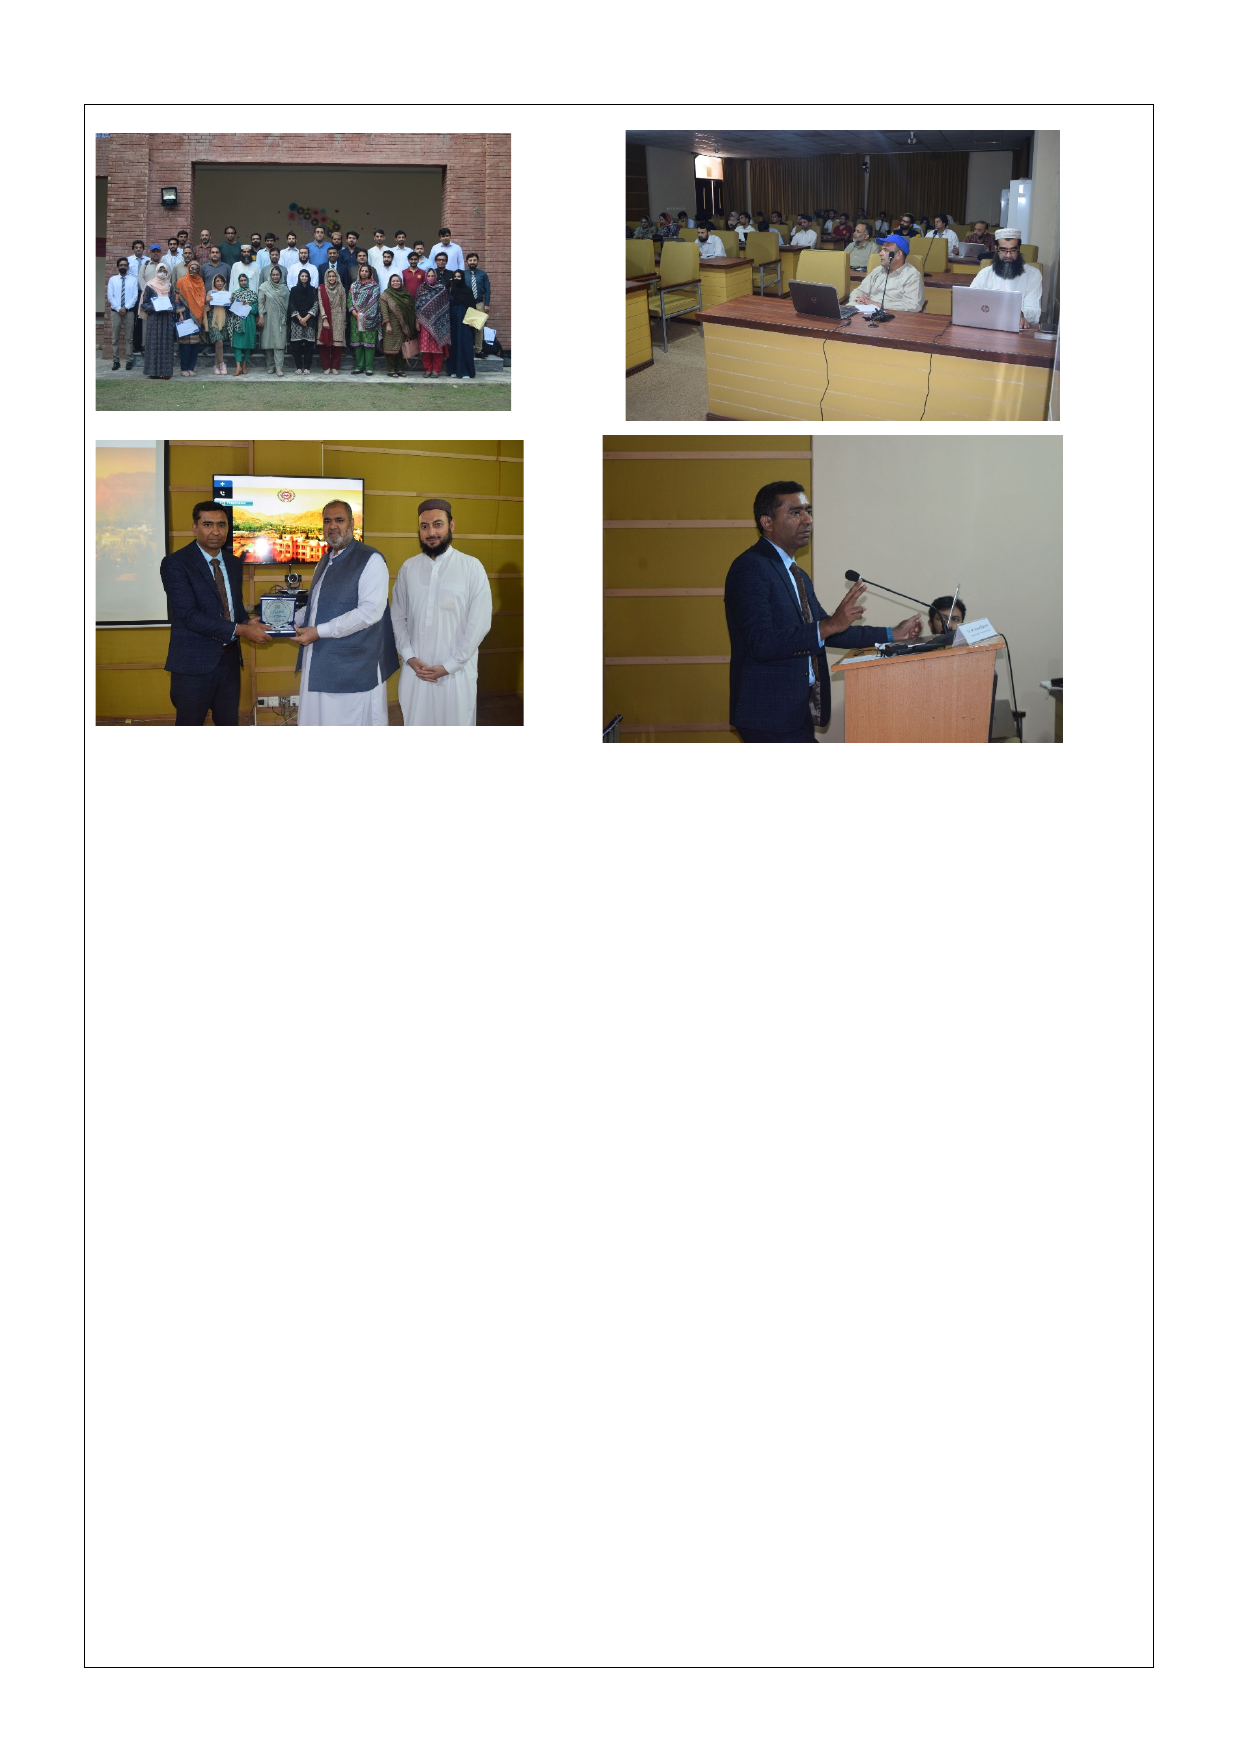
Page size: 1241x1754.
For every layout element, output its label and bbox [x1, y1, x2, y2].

picture [95, 440, 524, 726]
picture [602, 435, 1063, 743]
picture [95, 133, 512, 411]
picture [625, 130, 1060, 421]
table_cell [85, 105, 1153, 1667]
